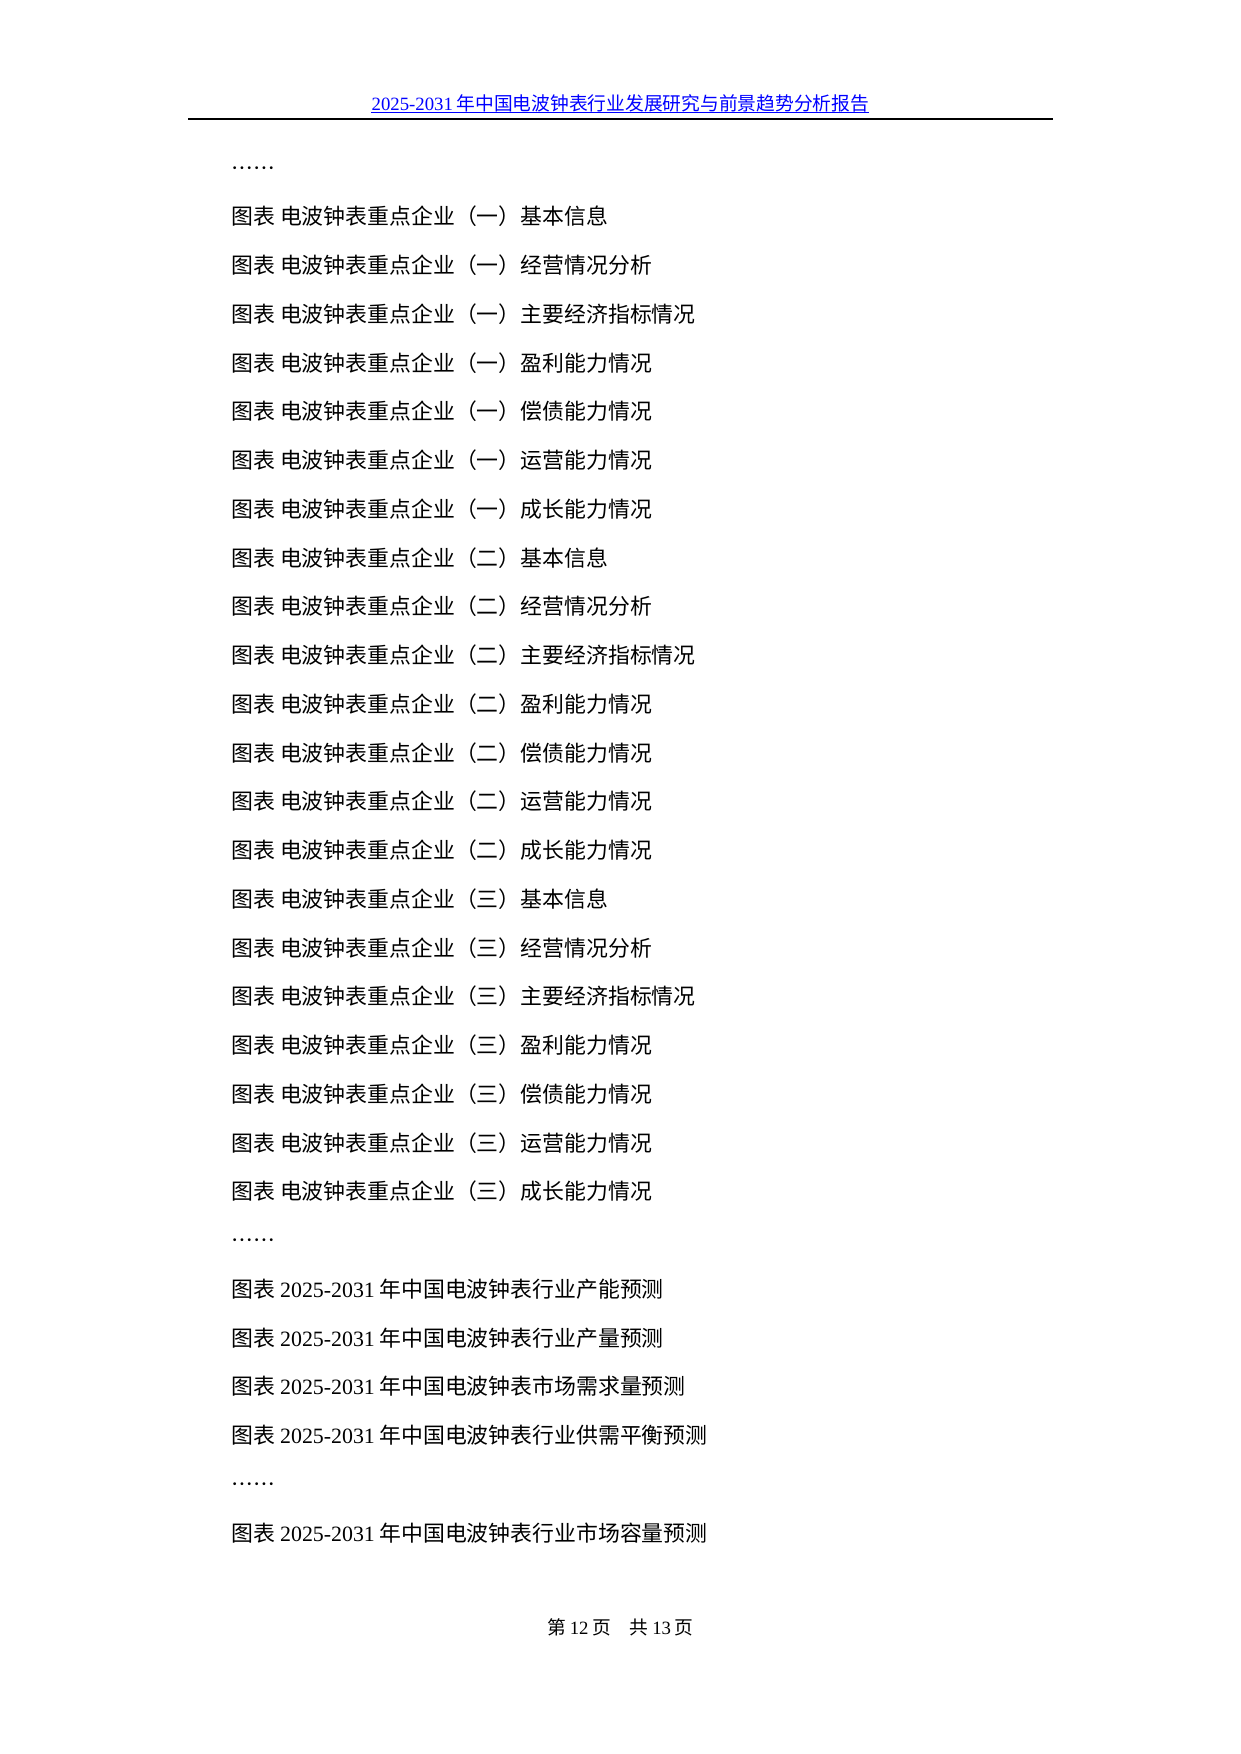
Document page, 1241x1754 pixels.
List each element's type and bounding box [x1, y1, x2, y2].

text [187, 150, 1053, 1548]
